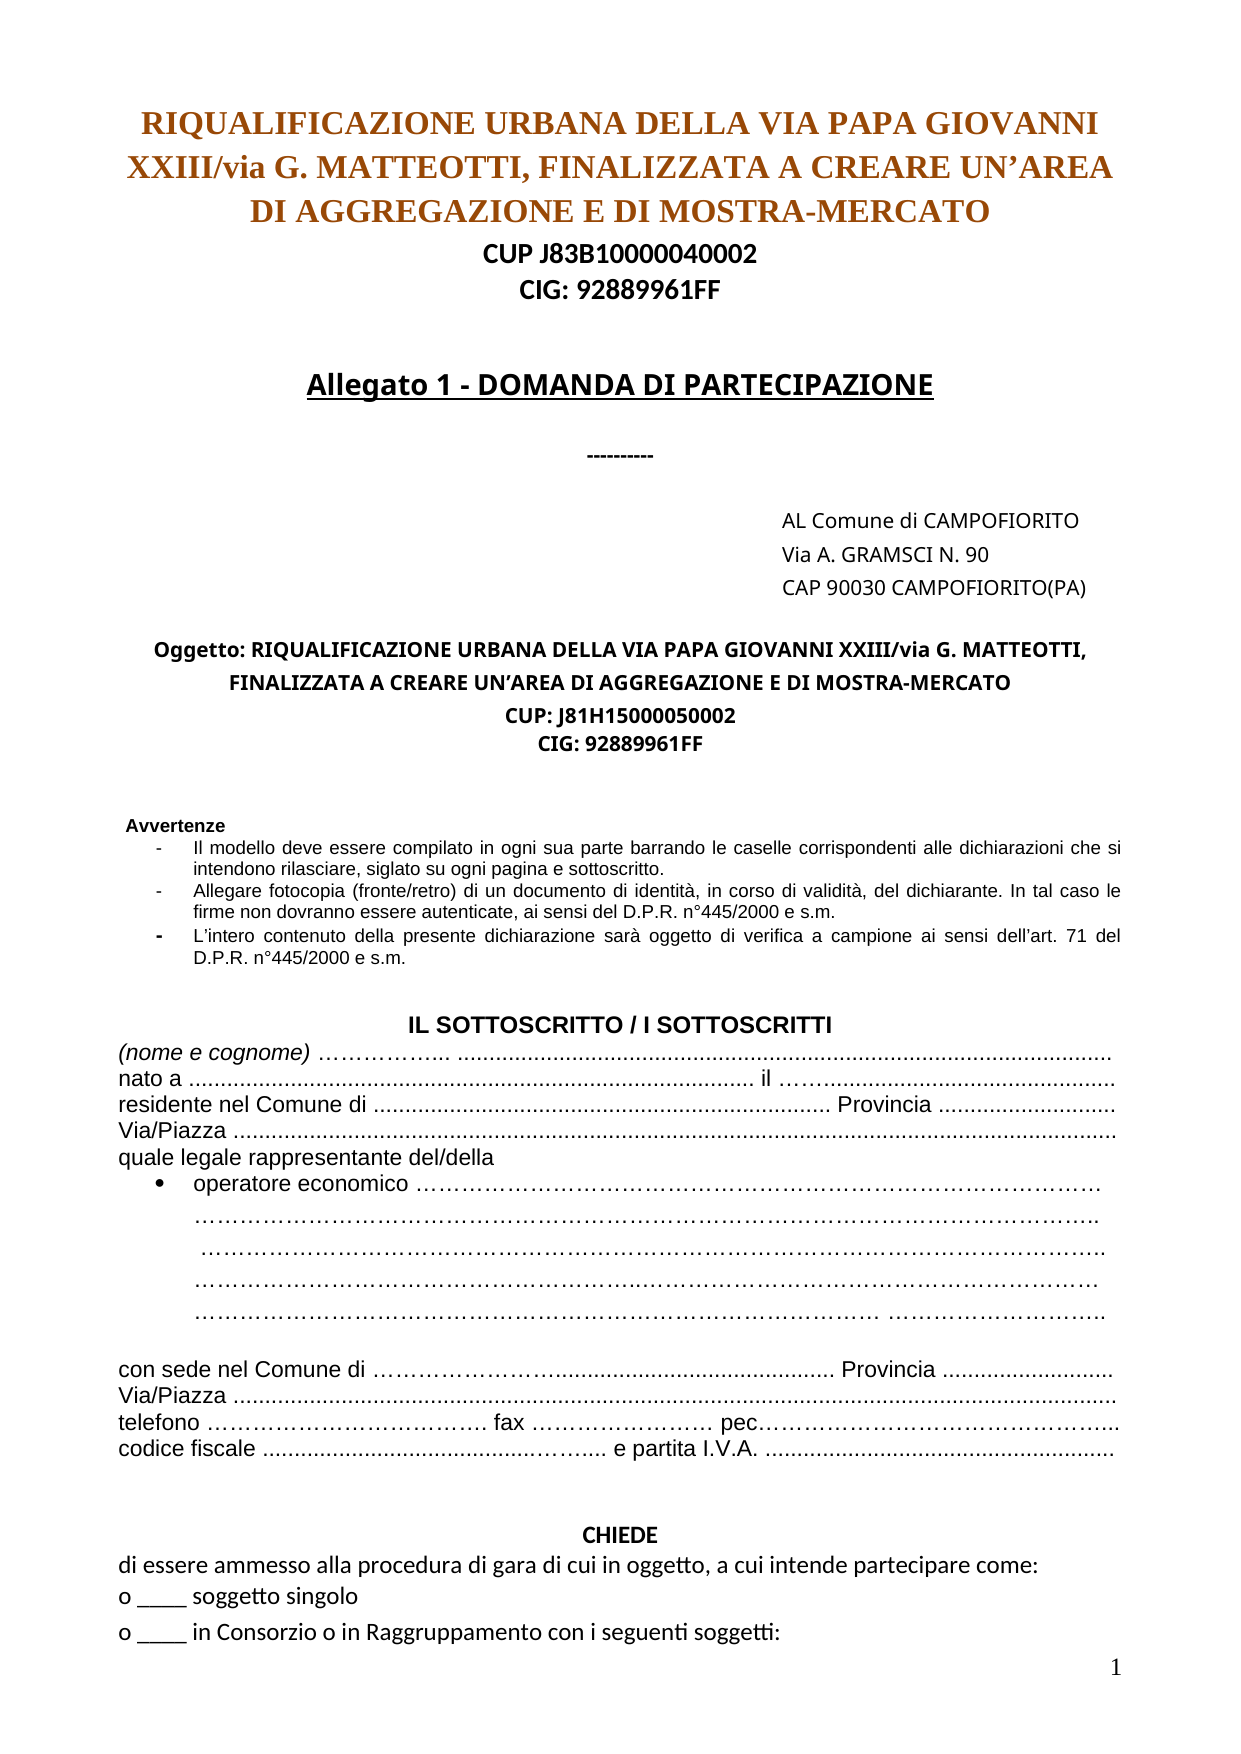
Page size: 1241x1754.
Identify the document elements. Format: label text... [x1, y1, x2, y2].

text di essere ammesso alla procedura di gara di cui in oggetto, a cui intende partecipare come: [118, 1549, 1122, 1580]
subtitle Allegato 1 - DOMANDA DI PARTECIPAZIONE [118, 369, 1122, 402]
text quale legale rappresentante del/della [118, 1144, 1122, 1170]
text IL SOTTOSCRITTO / I SOTTOSCRITTI [118, 1011, 1122, 1038]
text (nome e cognome) ……………... ....................................................................................................... [118, 1038, 1122, 1065]
list operatore economico ……………………………………………………………………………… [156, 1170, 1122, 1197]
text …………………………………………………..…………………………………………………… [193, 1266, 1122, 1292]
text RIQUALIFICAZIONE URBANA DELLA VIA PAPA GIOVANNI XXIII/via G. MATTEOTTI, FINALIZZATA A CREARE UN’AREA DI AGGREGAZIONE E DI MOSTRA-MERCATO [118, 103, 1122, 230]
text AL Comune di CAMPOFIORITO [681, 502, 1122, 536]
text CIG: 92889961FF [118, 729, 1122, 758]
text CIG: 92889961FF [118, 271, 1122, 307]
list Allegare fotocopia (fronte/retro) di un documento di identità, in corso di validità, del dichiarante. In tal caso le firme non dovranno essere autenticate, ai sensi del D.P.R. n°445/2000 e s.m. [156, 879, 1122, 923]
text ……………………………………………………………………………………………………….. [193, 1202, 1122, 1228]
text o ____ in Consorzio o in Raggruppamento con i seguenti soggetti: [118, 1616, 1122, 1647]
text CHIEDE [118, 1519, 1122, 1549]
text residente nel Comune di ........................................................................ Provincia ............................ [118, 1091, 1122, 1117]
text ---------- [118, 436, 1122, 469]
text CUP: J81H15000050002 [118, 701, 1122, 729]
list Il modello deve essere compilato in ogni sua parte barrando le caselle corrispondenti alle dichiarazioni che si intendono rilasciare, siglato su ogni pagina e sottoscritto. [156, 836, 1122, 879]
text CUP J83B10000040002 [118, 236, 1122, 271]
text o ____ soggetto singolo [118, 1580, 1122, 1610]
text nato a ......................................................................................... il …….............................................. [118, 1065, 1122, 1091]
text Avvertenze [118, 815, 1122, 836]
list L’intero contenuto della presente dichiarazione sarà oggetto di verifica a campione ai sensi dell’art. 71 del D.P.R. n°445/2000 e s.m. [156, 923, 1122, 968]
text codice fiscale ...........................................…….... e partita I.V.A. ....................................................... [118, 1435, 1122, 1490]
text con sede nel Comune di ……………………............................................ Provincia ........................... [118, 1356, 1122, 1382]
text Oggetto: RIQUALIFICAZIONE URBANA DELLA VIA PAPA GIOVANNI XXIII/via G. MATTEOTTI, FINALIZZATA A CREARE UN’AREA DI AGGREGAZIONE E DI MOSTRA-MERCATO [118, 636, 1122, 697]
text ……………………………………………………………………………… ……………………….. [193, 1298, 1122, 1324]
text ……………………………………………………………………………………………………….. [193, 1234, 1122, 1260]
text CAP 90030 CAMPOFIORITO(PA) [681, 569, 1122, 602]
text Via A. GRAMSCI N. 90 [681, 536, 1122, 569]
text Via/Piazza ........................................................................................................................................... [118, 1117, 1122, 1144]
text Via/Piazza ........................................................................................................................................... [118, 1382, 1122, 1409]
text telefono ………………………………. fax …………………… pec………………………………………... [118, 1409, 1122, 1435]
